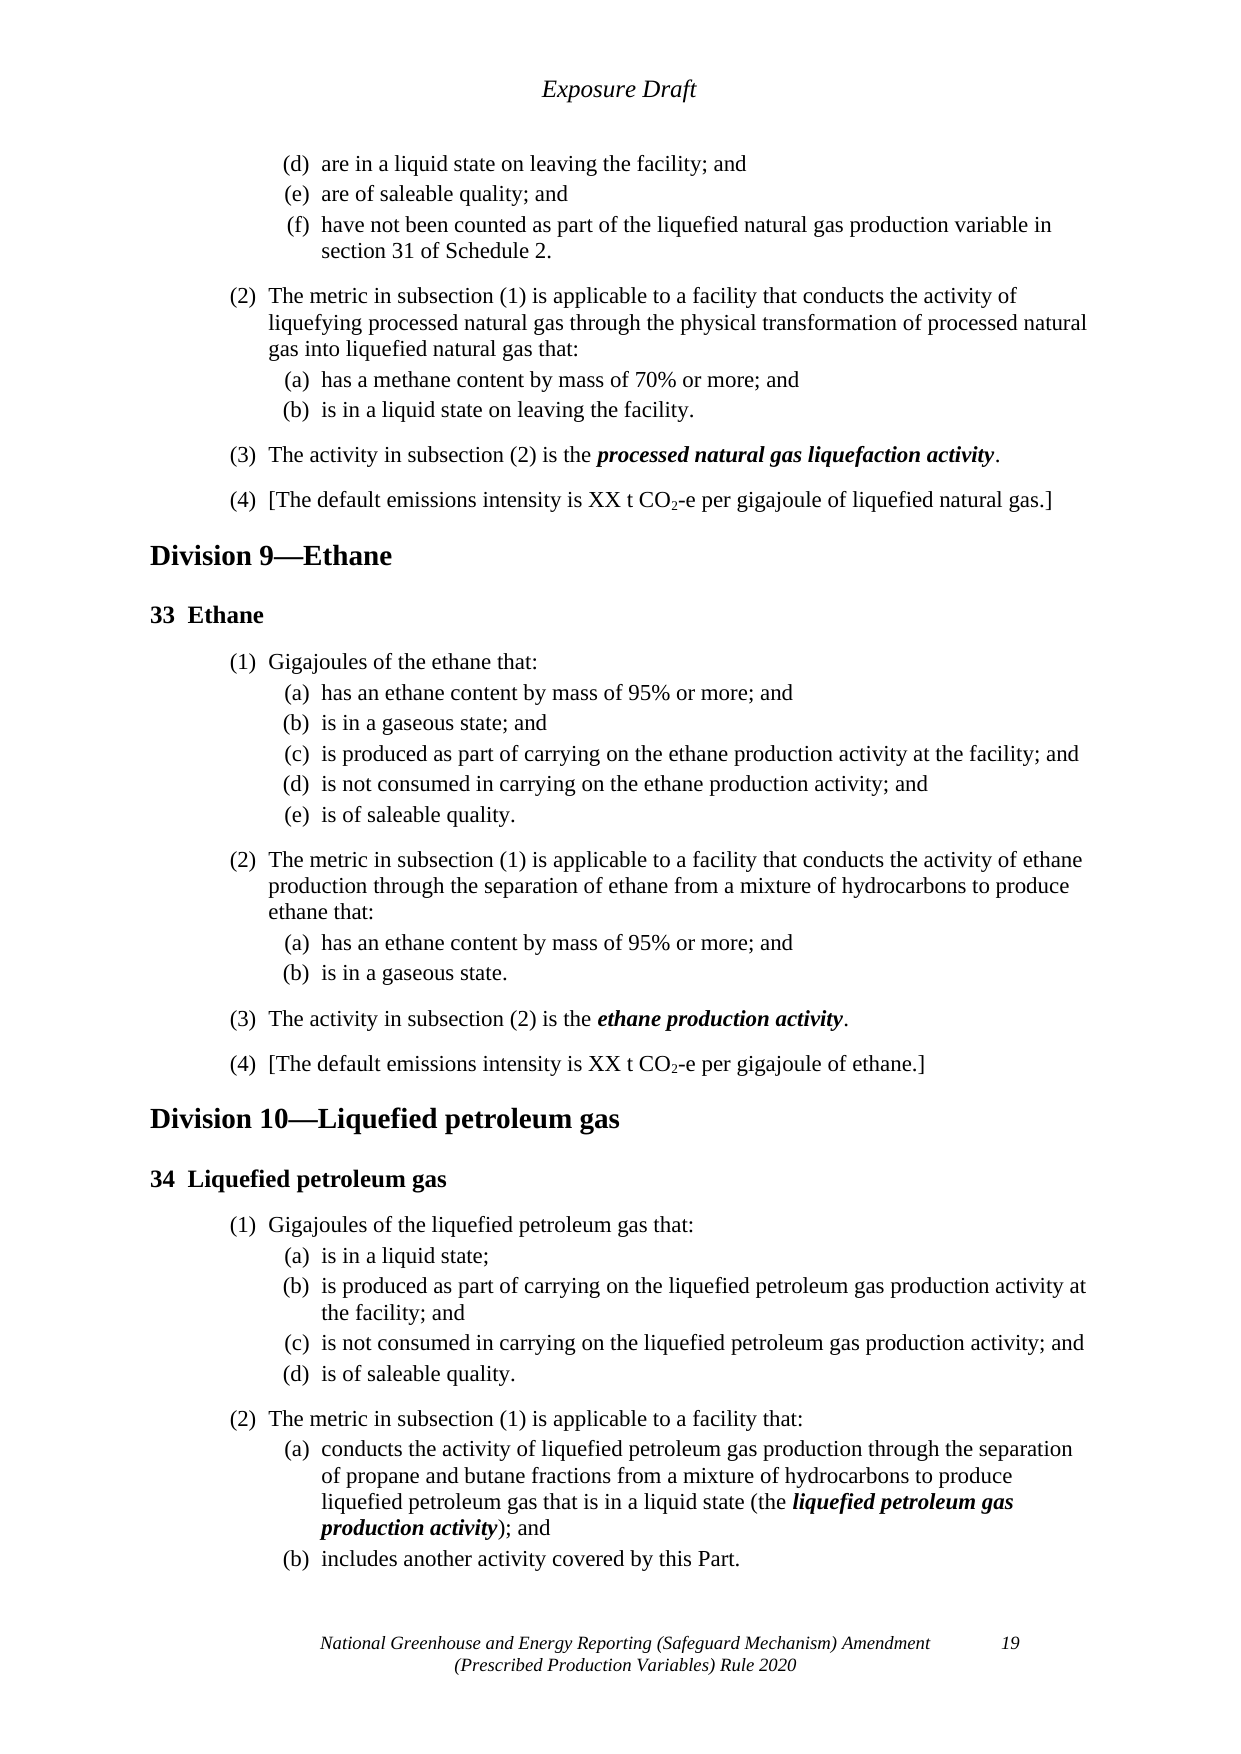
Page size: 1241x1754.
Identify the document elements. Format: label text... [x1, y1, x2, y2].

text (1) Gigajoules of the liquefied petroleum gas that: [150, 1211, 1090, 1238]
text (e) are of saleable quality; and [150, 181, 1090, 207]
text (2) The metric in subsection (1) is applicable to a facility that conducts the activity of liquefying processed natural gas through the physical transformation of processed natural gas into liquefied natural gas that: [150, 282, 1090, 362]
text (a) has a methane content by mass of 70% or more; and [150, 366, 1090, 392]
text 33 Ethane [150, 601, 1090, 629]
text (f) have not been counted as part of the liquefied natural gas production variable in section 31 of Schedule 2. [150, 211, 1090, 264]
text (c) is not consumed in carrying on the liquefied petroleum gas production activity; and [150, 1329, 1090, 1356]
text (1) Gigajoules of the ethane that: [150, 648, 1090, 674]
text (2) The metric in subsection (1) is applicable to a facility that: [150, 1405, 1090, 1431]
text 34 Liquefied petroleum gas [150, 1164, 1090, 1192]
text Division 9—Ethane [150, 538, 1090, 571]
text (b) is produced as part of carrying on the liquefied petroleum gas production activity at the facility; and [150, 1272, 1090, 1325]
text (a) has an ethane content by mass of 95% or more; and [150, 678, 1090, 705]
text (a) has an ethane content by mass of 95% or more; and [150, 929, 1090, 955]
text (b) is in a gaseous state; and [150, 709, 1090, 735]
text (b) includes another activity covered by this Part. [150, 1545, 1090, 1571]
text Division 10—Liquefied petroleum gas [150, 1101, 1090, 1134]
text (d) is not consumed in carrying on the ethane production activity; and [150, 770, 1090, 796]
text (c) is produced as part of carrying on the ethane production activity at the facility; and [150, 739, 1090, 766]
text (d) is of saleable quality. [150, 1360, 1090, 1386]
text (3) The activity in subsection (2) is the ethane production activity. [150, 1004, 1090, 1031]
text (2) The metric in subsection (1) is applicable to a facility that conducts the activity of ethane production through the separation of ethane from a mixture of hydrocarbons to produce ethane that: [150, 846, 1090, 925]
text (b) is in a gaseous state. [150, 959, 1090, 986]
text (e) is of saleable quality. [150, 801, 1090, 827]
text (4) [The default emissions intensity is XX t CO2-e per gigajoule of liquefied natural gas.] [150, 486, 1090, 513]
text (d) are in a liquid state on leaving the facility; and [150, 150, 1090, 176]
text (a) conducts the activity of liquefied petroleum gas production through the separation of propane and butane fractions from a mixture of hydrocarbons to produce liquefied petroleum gas that is in a liquid state (the liquefied petroleum gas production activity); and [150, 1435, 1090, 1541]
text (a) is in a liquid state; [150, 1242, 1090, 1268]
text (3) The activity in subsection (2) is the processed natural gas liquefaction activity. [150, 441, 1090, 468]
text (b) is in a liquid state on leaving the facility. [150, 396, 1090, 423]
text (4) [The default emissions intensity is XX t CO2-e per gigajoule of ethane.] [150, 1050, 1090, 1076]
